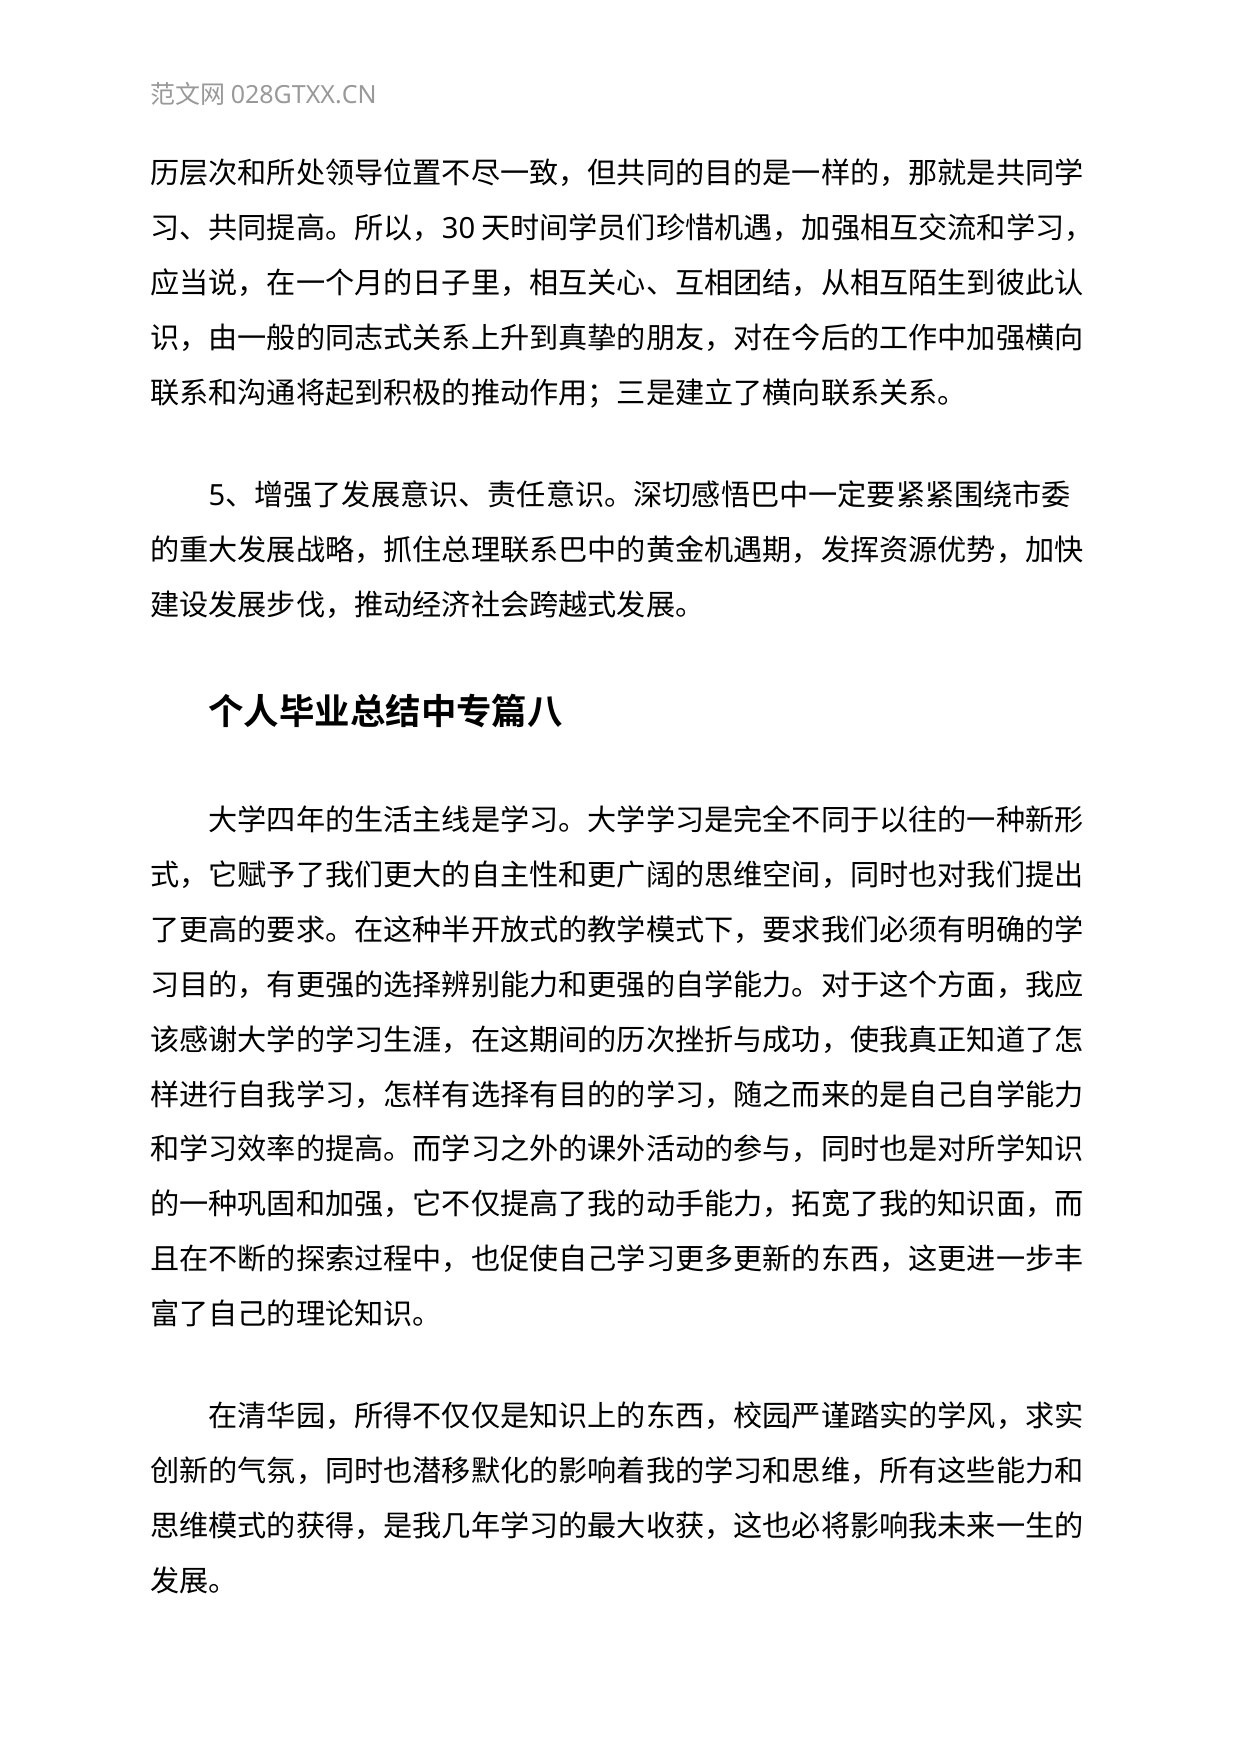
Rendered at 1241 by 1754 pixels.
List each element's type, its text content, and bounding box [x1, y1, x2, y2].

text 个人毕业总结中专篇八 [150, 683, 1090, 734]
text 大学四年的生活主线是学习。大学学习是完全不同于以往的一种新形式，它赋予了我们更大的自主性和更广阔的思维空间，同时也对我们提出了更高的要求。在这种半开放式的教学模式下，要求我们必须有明确的学习目的，有更强的选择辨别能力和更强的自学能力。对于这个方面，我应该感谢大学的学习生涯，在这期间的历次挫折与成功，使我真正知道了怎样进行自我学习，怎样有选择有目的的学习，随之而来的是自己自学能力和学习效率的提高。而学习之外的课外活动的参与，同时也是对所学知识的一种巩固和加强，它不仅提高了我的动手能力，拓宽了我的知识面，而且在不断的探索过程中，也促使自己学习更多更新的东西，这更进一步丰富了自己的理论知识。 [150, 797, 1090, 1333]
text 在清华园，所得不仅仅是知识上的东西，校园严谨踏实的学风，求实创新的气氛，同时也潜移默化的影响着我的学习和思维，所有这些能力和思维模式的获得，是我几年学习的最大收获，这也必将影响我未来一生的发展。 [150, 1392, 1090, 1599]
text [150, 150, 1090, 412]
text 5、增强了发展意识、责任意识。深切感悟巴中一定要紧紧围绕市委的重大发展战略，抓住总理联系巴中的黄金机遇期，发挥资源优势，加快建设发展步伐，推动经济社会跨越式发展。 [150, 471, 1090, 624]
